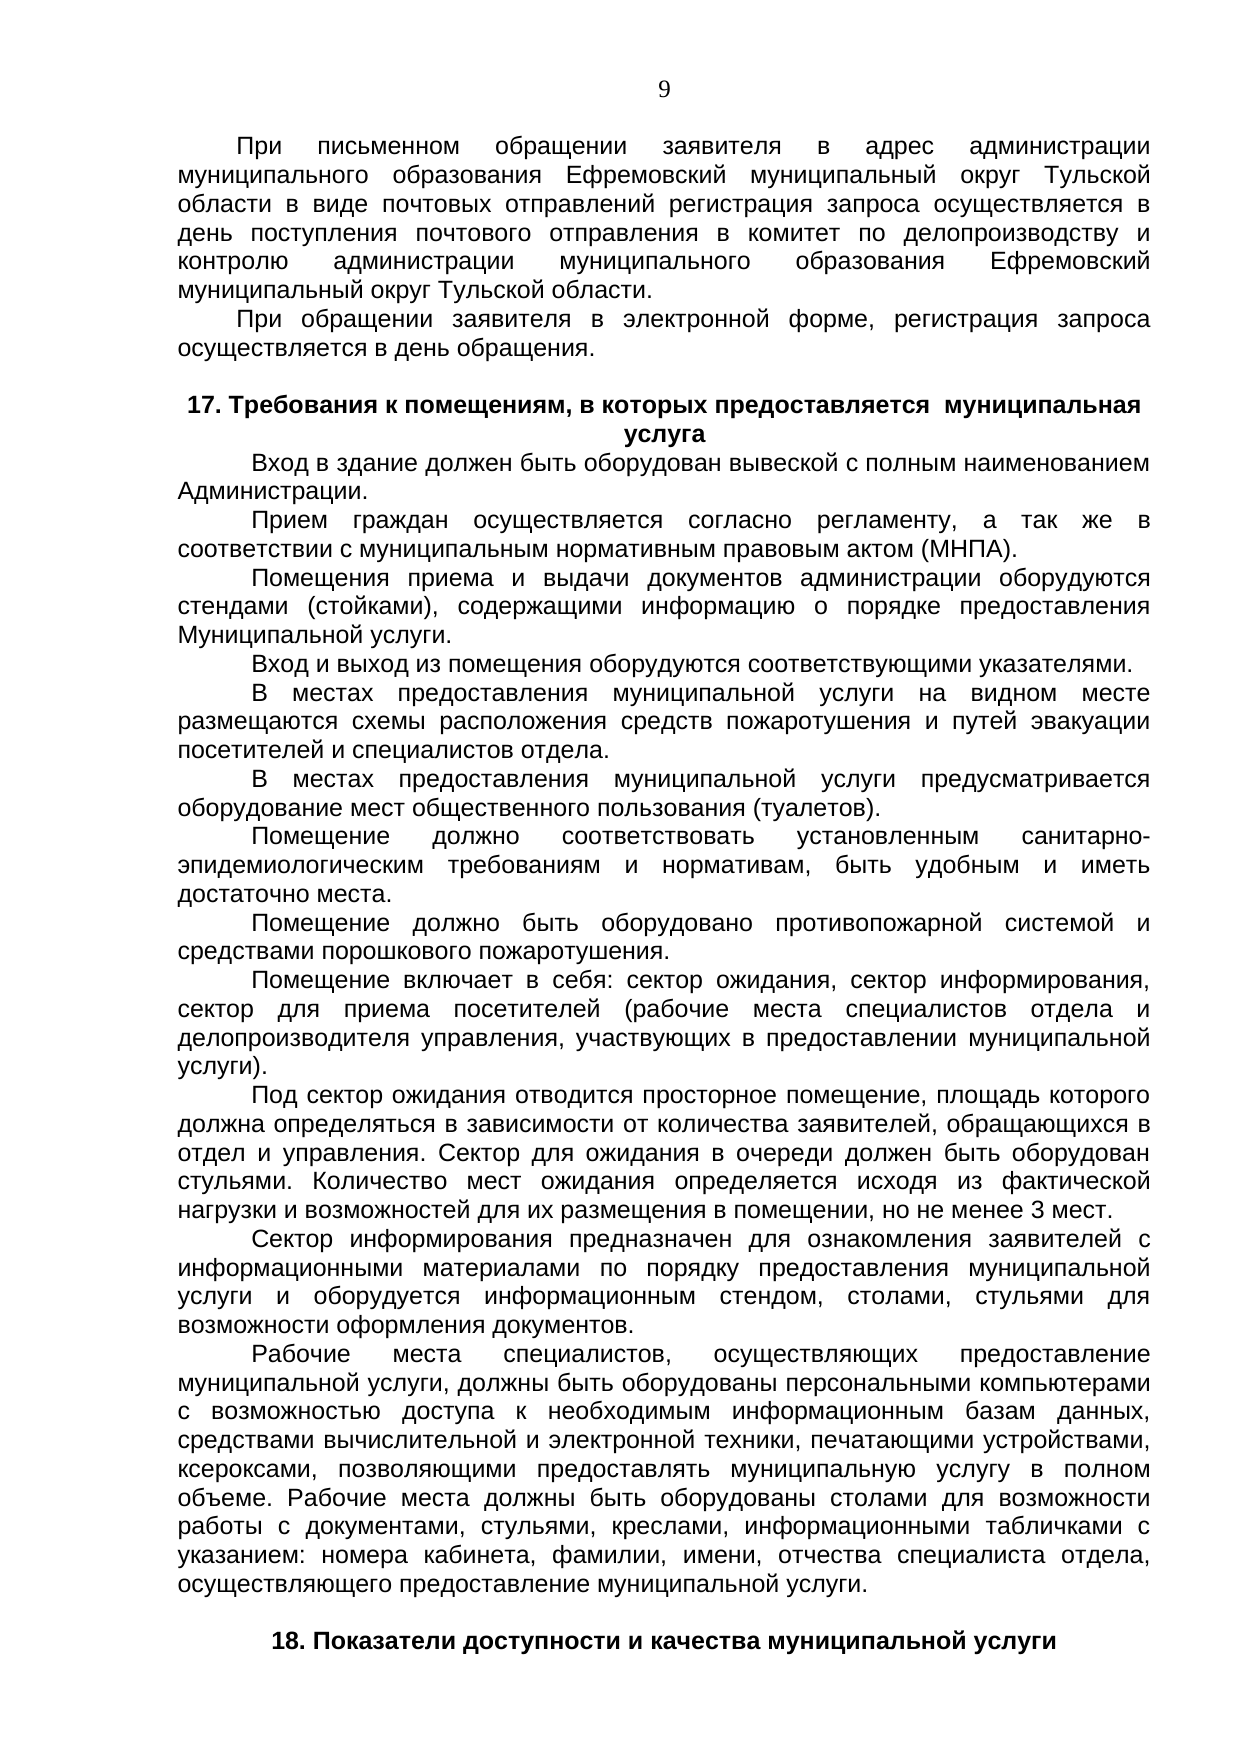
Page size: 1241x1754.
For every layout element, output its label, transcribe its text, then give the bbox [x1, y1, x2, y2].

text При письменном обращении заявителя в адрес администрации муниципального образования Ефремовский муниципальный округ Тульской области в виде почтовых отправлений регистрация запроса осуществляется в день поступления почтового отправления в комитет по делопроизводству и контролю администрации муниципального образования Ефремовский муниципальный округ Тульской области. [177, 131, 1152, 304]
text Помещение должно быть оборудовано противопожарной системой и средствами порошкового пожаротушения. [177, 908, 1152, 965]
text При обращении заявителя в электронной форме, регистрация запроса осуществляется в день обращения. [177, 304, 1152, 361]
text Помещение должно соответствовать установленным санитарно-эпидемиологическим требованиям и нормативам, быть удобным и иметь достаточно места. [177, 821, 1152, 908]
text Помещение включает в себя: сектор ожидания, сектор информирования, сектор для приема посетителей (рабочие места специалистов отдела и делопроизводителя управления, участвующих в предоставлении муниципальной услуги). [177, 965, 1152, 1080]
text Рабочие места специалистов, осуществляющих предоставление муниципальной услуги, должны быть оборудованы персональными компьютерами с возможностью доступа к необходимым информационным базам данных, средствами вычислительной и электронной техники, печатающими устройствами, ксероксами, позволяющими предоставлять муниципальную услугу в полном объеме. Рабочие места должны быть оборудованы столами для возможности работы с документами, стульями, креслами, информационными табличками с указанием: номера кабинета, фамилии, имени, отчества специалиста отдела, осуществляющего предоставление муниципальной услуги. [177, 1339, 1152, 1598]
text 18. Показатели доступности и качества муниципальной услуги [177, 1626, 1152, 1655]
text Вход в здание должен быть оборудован вывеской с полным наименованием Администрации. [177, 448, 1152, 505]
text Помещения приема и выдачи документов администрации оборудуются стендами (стойками), содержащими информацию о порядке предоставления Муниципальной услуги. [177, 563, 1152, 649]
text Сектор информирования предназначен для ознакомления заявителей с информационными материалами по порядку предоставления муниципальной услуги и оборудуется информационным стендом, столами, стульями для возможности оформления документов. [177, 1224, 1152, 1339]
text 17. Требования к помещениям, в которых предоставляется муниципальная услуга [177, 390, 1152, 448]
text Вход и выход из помещения оборудуются соответствующими указателями. [177, 649, 1152, 678]
text Под сектор ожидания отводится просторное помещение, площадь которого должна определяться в зависимости от количества заявителей, обращающихся в отдел и управления. Сектор для ожидания в очереди должен быть оборудован стульями. Количество мест ожидания определяется исходя из фактической нагрузки и возможностей для их размещения в помещении, но не менее 3 мест. [177, 1080, 1152, 1224]
text В местах предоставления муниципальной услуги предусматривается оборудование мест общественного пользования (туалетов). [177, 764, 1152, 821]
text В местах предоставления муниципальной услуги на видном месте размещаются схемы расположения средств пожаротушения и путей эвакуации посетителей и специалистов отдела. [177, 678, 1152, 764]
text Прием граждан осуществляется согласно регламенту, а так же в соответствии с муниципальным нормативным правовым актом (МНПА). [177, 505, 1152, 563]
